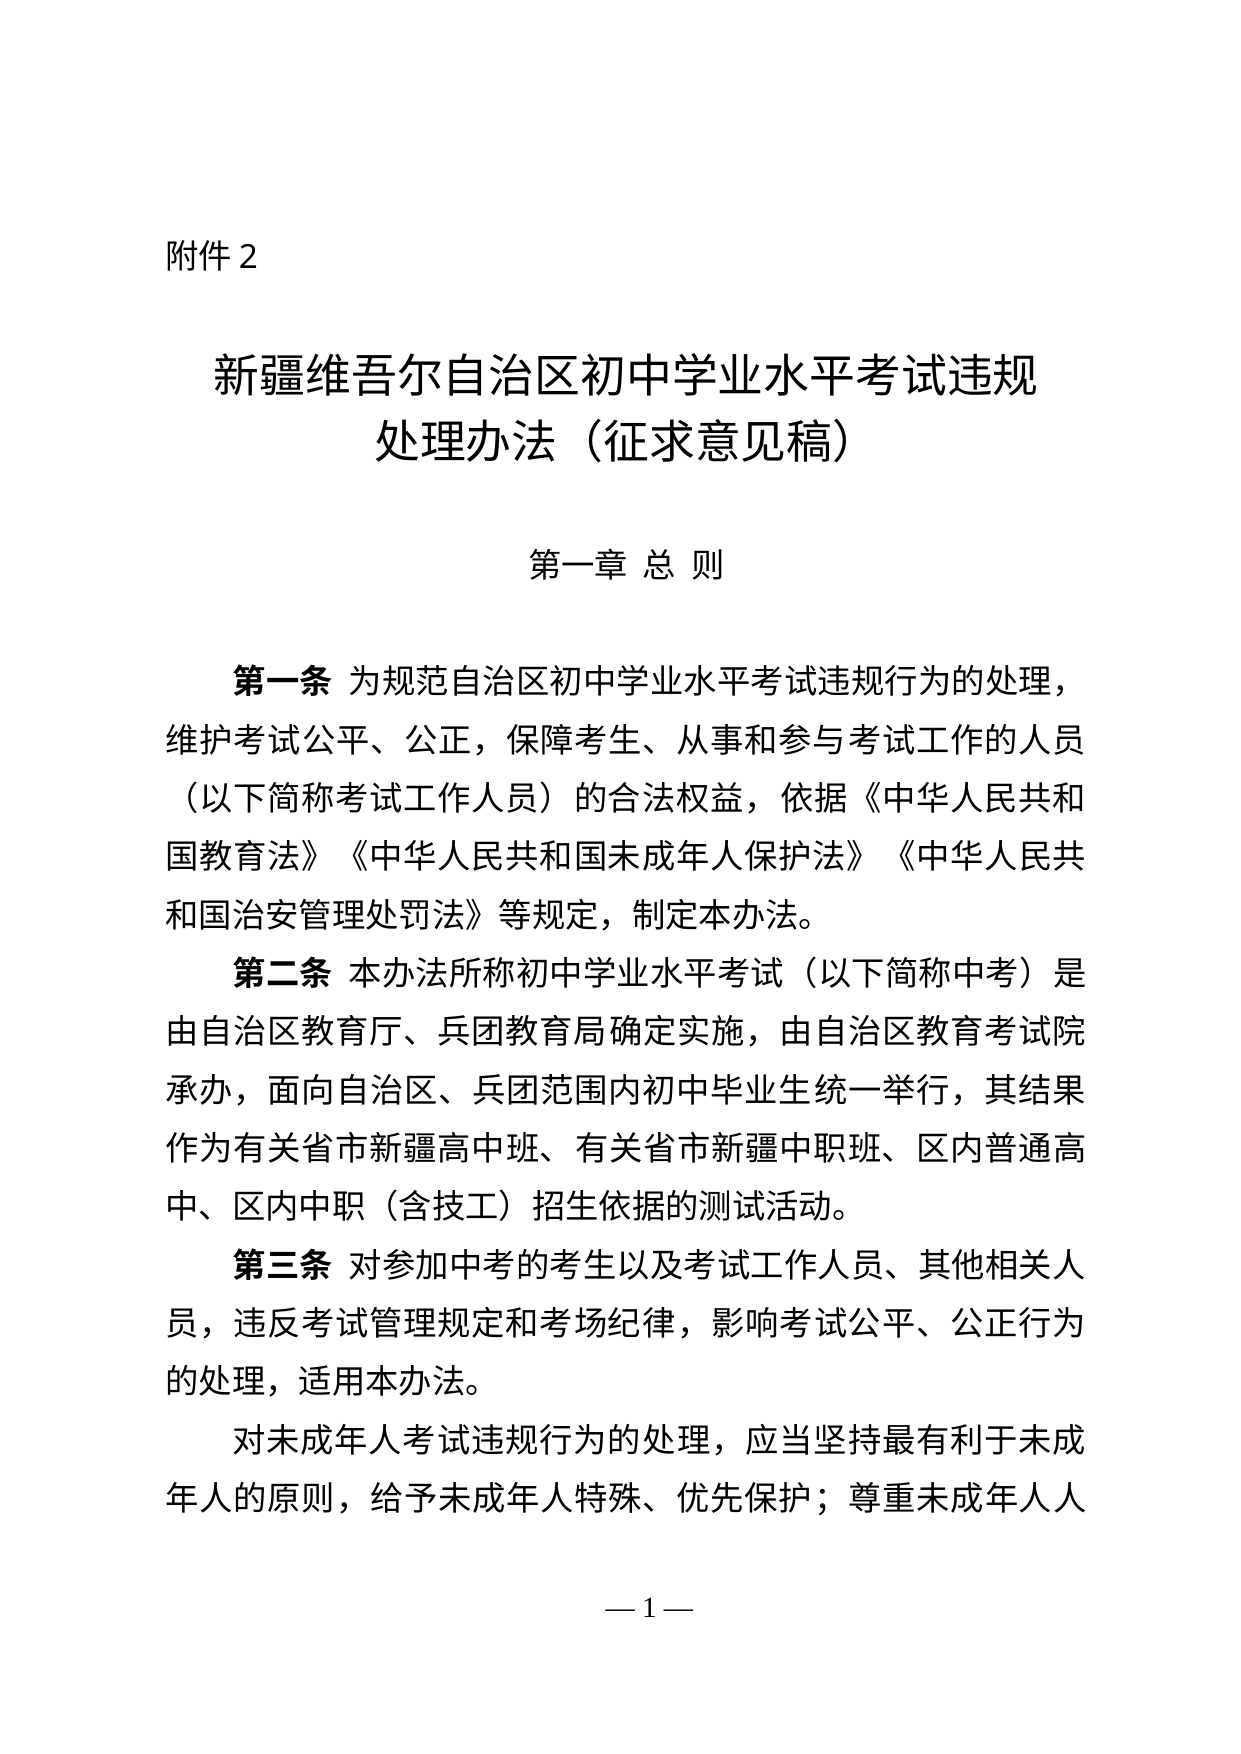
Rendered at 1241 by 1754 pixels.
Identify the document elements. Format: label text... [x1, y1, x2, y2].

text 第三条 对参加中考的考生以及考试工作人员、其他相关人员，违反考试管理规定和考场纪律，影响考试公平、公正行为的处理，适用本办法。 [165, 1230, 1087, 1405]
text 第一章 总 则 [165, 530, 1087, 589]
text 新疆维吾尔自治区初中学业水平考试违规 [165, 339, 1087, 406]
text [165, 1405, 1087, 1522]
text 附件2 [165, 218, 1087, 281]
text 处理办法（征求意见稿） [165, 406, 1087, 472]
text 第二条 本办法所称初中学业水平考试（以下简称中考）是由自治区教育厅、兵团教育局确定实施，由自治区教育考试院承办，面向自治区、兵团范围内初中毕业生统一举行，其结果作为有关省市新疆高中班、有关省市新疆中职班、区内普通高中、区内中职（含技工）招生依据的测试活动。 [165, 939, 1087, 1230]
text 第一条 为规范自治区初中学业水平考试违规行为的处理，维护考试公平、公正，保障考生、从事和参与考试工作的人员（以下简称考试工作人员）的合法权益，依据《中华人民共和国教育法》《中华人民共和国未成年人保护法》《中华人民共和国治安管理处罚法》等规定，制定本办法。 [165, 647, 1087, 939]
